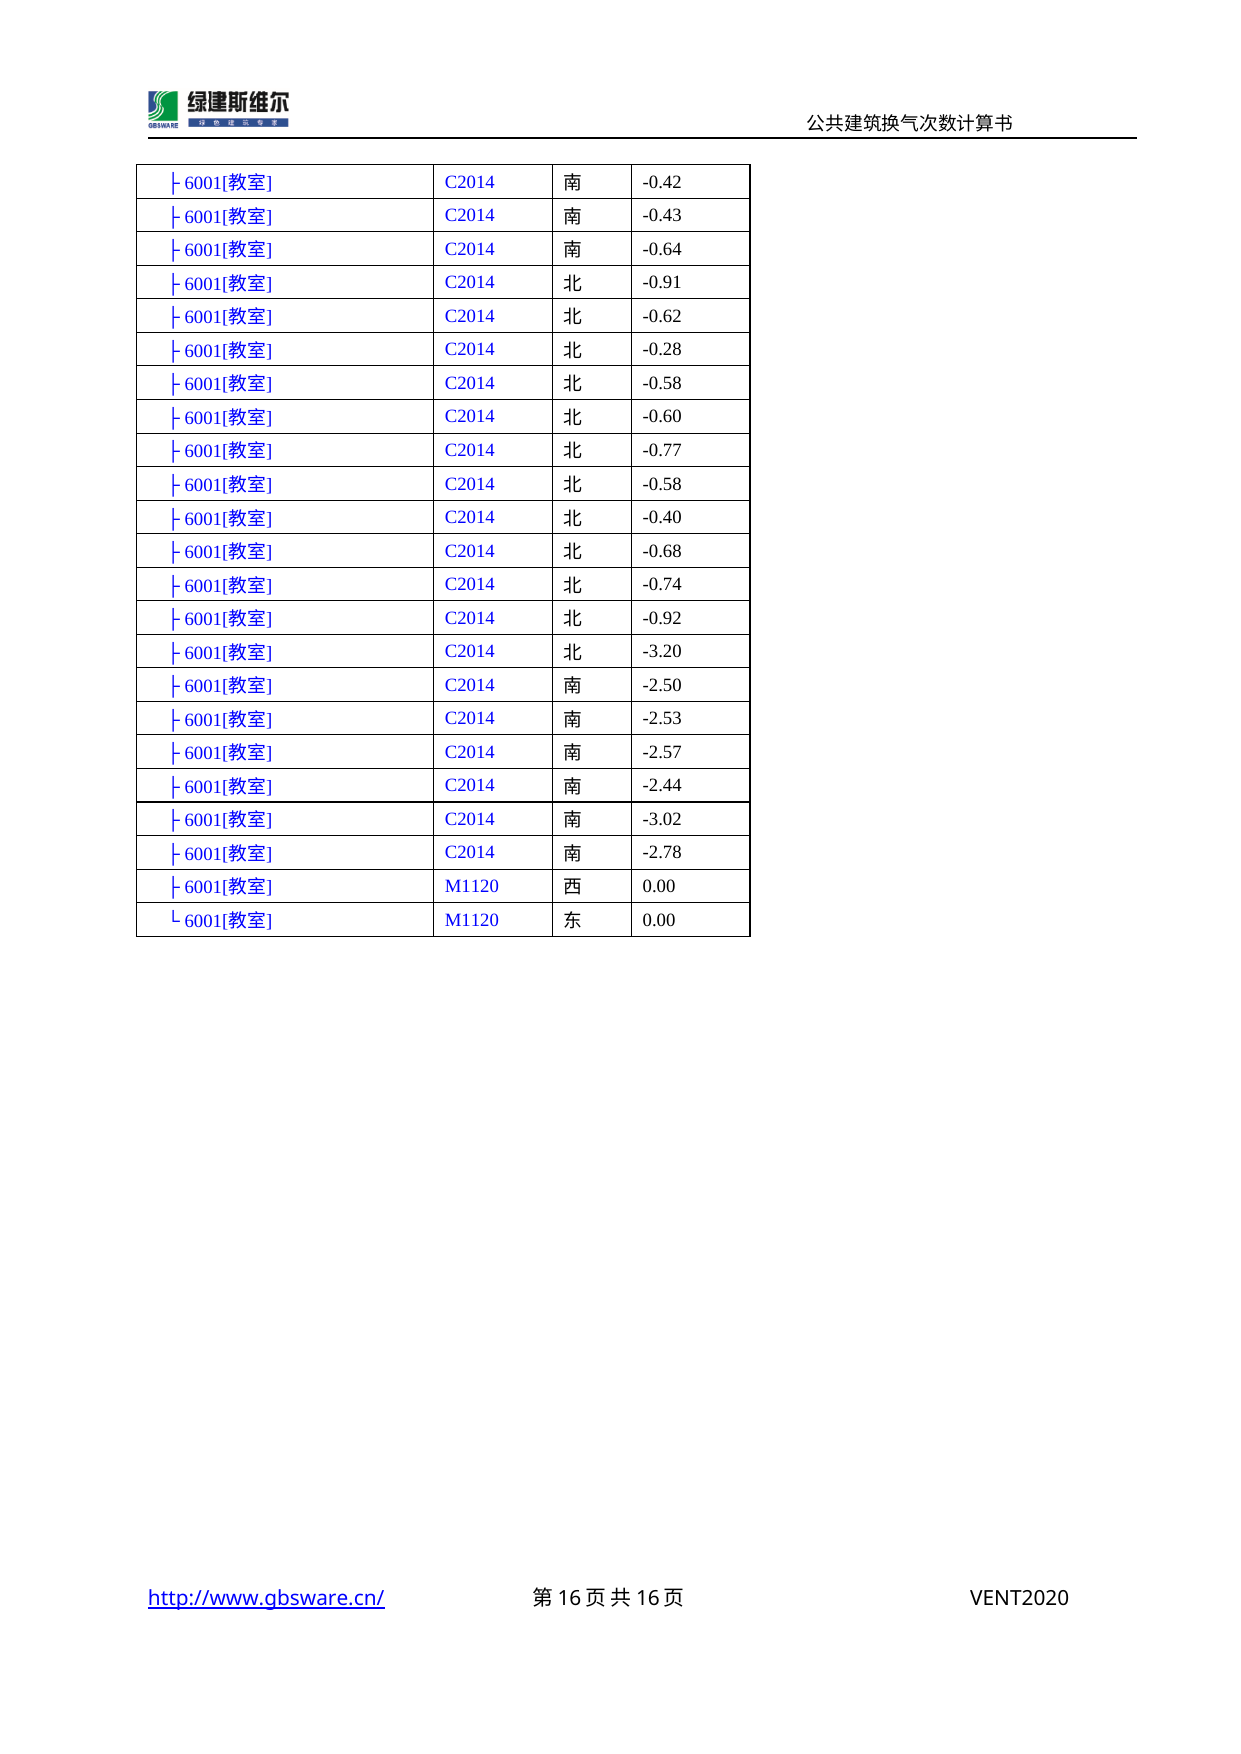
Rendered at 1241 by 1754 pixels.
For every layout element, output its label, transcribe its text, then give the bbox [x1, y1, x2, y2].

table_cell 北 [553, 534, 631, 567]
table_cell C2014 [434, 299, 552, 332]
table_cell C2014 [434, 735, 552, 768]
table_cell -0.28 [632, 333, 749, 365]
table_cell ├ 6001[教室] [137, 702, 433, 734]
table_cell -0.42 [632, 165, 749, 198]
table_cell ├ 6001[教室] [137, 333, 433, 365]
table_cell ├ 6001[教室] [137, 366, 433, 399]
table_cell C2014 [434, 400, 552, 432]
table_cell 北 [553, 333, 631, 365]
table_cell M1120 [434, 870, 552, 902]
table_cell -0.58 [632, 366, 749, 399]
table_cell 北 [553, 467, 631, 499]
table_cell C2014 [434, 668, 552, 701]
table_cell 南 [553, 836, 631, 868]
table_cell ├ 6001[教室] [137, 232, 433, 265]
table_cell C2014 [434, 601, 552, 634]
table_cell ├ 6001[教室] [137, 434, 433, 466]
table_cell M1120 [434, 903, 552, 936]
table_cell -2.78 [632, 836, 749, 868]
table_cell ├ 6001[教室] [137, 266, 433, 298]
table_cell ├ 6001[教室] [137, 668, 433, 701]
table_cell C2014 [434, 769, 552, 801]
table_cell └ 6001[教室] [137, 903, 433, 936]
table_cell 北 [553, 501, 631, 533]
table_cell ├ 6001[教室] [137, 467, 433, 499]
table_cell -0.74 [632, 568, 749, 600]
table_cell ├ 6001[教室] [137, 534, 433, 567]
table_cell -0.58 [632, 467, 749, 499]
table_cell C2014 [434, 266, 552, 298]
table_cell ├ 6001[教室] [137, 400, 433, 432]
table_cell 南 [553, 803, 631, 835]
table_cell C2014 [434, 232, 552, 265]
table_cell 北 [553, 266, 631, 298]
table_cell -2.44 [632, 769, 749, 801]
table_cell 北 [553, 434, 631, 466]
table_cell C2014 [434, 568, 552, 600]
table_cell 西 [553, 870, 631, 902]
table_cell C2014 [434, 199, 552, 231]
table_cell -0.92 [632, 601, 749, 634]
table_cell ├ 6001[教室] [137, 735, 433, 768]
table_cell 0.00 [632, 870, 749, 902]
table_cell -0.91 [632, 266, 749, 298]
table_cell -2.53 [632, 702, 749, 734]
table_cell -0.60 [632, 400, 749, 432]
table_cell ├ 6001[教室] [137, 199, 433, 231]
table_cell 南 [553, 735, 631, 768]
table_cell 南 [553, 668, 631, 701]
table_cell 0.00 [632, 903, 749, 936]
table_cell C2014 [434, 434, 552, 466]
table_cell -0.43 [632, 199, 749, 231]
table_cell -2.57 [632, 735, 749, 768]
table_cell -0.77 [632, 434, 749, 466]
table_cell C2014 [434, 803, 552, 835]
table_cell C2014 [434, 702, 552, 734]
table_cell 北 [553, 568, 631, 600]
table_cell ├ 6001[教室] [137, 870, 433, 902]
table_cell C2014 [434, 501, 552, 533]
table_cell ├ 6001[教室] [137, 836, 433, 868]
table_cell -0.62 [632, 299, 749, 332]
table_cell -0.68 [632, 534, 749, 567]
table_cell C2014 [434, 836, 552, 868]
table_cell -3.20 [632, 635, 749, 667]
table_cell C2014 [434, 366, 552, 399]
table_cell 北 [553, 366, 631, 399]
table_cell 东 [553, 903, 631, 936]
table_cell 北 [553, 400, 631, 432]
table_cell C2014 [434, 467, 552, 499]
table_cell 南 [553, 165, 631, 198]
table_cell ├ 6001[教室] [137, 601, 433, 634]
table_cell C2014 [434, 333, 552, 365]
table_cell ├ 6001[教室] [137, 769, 433, 801]
table_cell 南 [553, 199, 631, 231]
table_cell ├ 6001[教室] [137, 501, 433, 533]
table_cell C2014 [434, 635, 552, 667]
picture [147, 88, 290, 130]
table_cell C2014 [434, 165, 552, 198]
table_cell ├ 6001[教室] [137, 568, 433, 600]
table_cell 北 [553, 299, 631, 332]
table_cell -0.40 [632, 501, 749, 533]
table_cell -0.64 [632, 232, 749, 265]
table_cell -3.02 [632, 803, 749, 835]
table_cell ├ 6001[教室] [137, 803, 433, 835]
table_cell 南 [553, 702, 631, 734]
table_cell ├ 6001[教室] [137, 299, 433, 332]
table_cell 北 [553, 601, 631, 634]
table_cell 南 [553, 769, 631, 801]
table_cell 南 [553, 232, 631, 265]
table_cell ├ 6001[教室] [137, 635, 433, 667]
table_cell ├ 6001[教室] [137, 165, 433, 198]
table_cell -2.50 [632, 668, 749, 701]
table_cell 北 [553, 635, 631, 667]
table_cell C2014 [434, 534, 552, 567]
